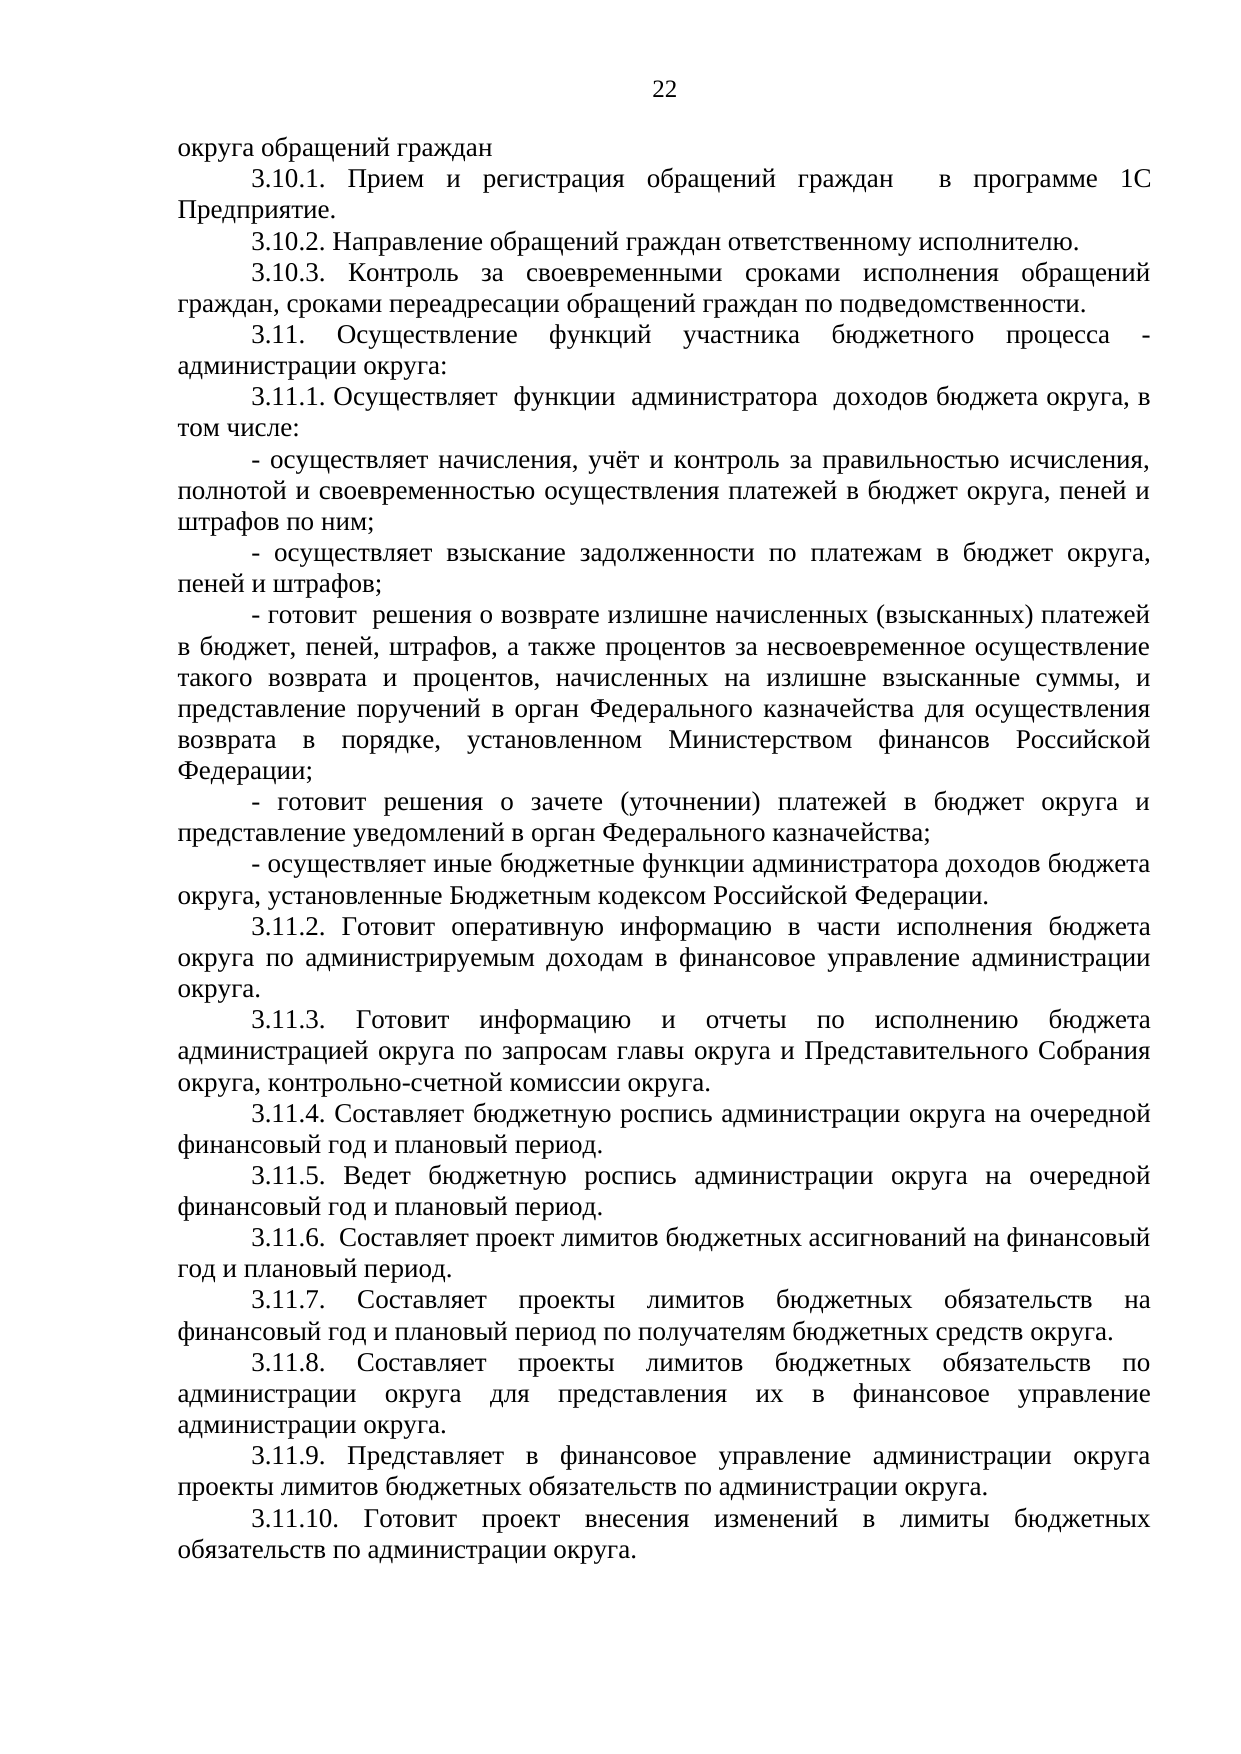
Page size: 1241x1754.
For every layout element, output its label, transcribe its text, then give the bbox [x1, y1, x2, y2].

text 3.11.2. Готовит оперативную информацию в части исполнения бюджета округа по администрируемым доходам в финансовое управление администрации округа. [177, 910, 1152, 1003]
text - осуществляет взыскание задолженности по платежам в бюджет округа, пеней и штрафов; [177, 536, 1152, 598]
text 3.11.10. Готовит проект внесения изменений в лимиты бюджетных обязательств по администрации округа. [177, 1502, 1152, 1564]
text 3.11. Осуществление функций участника бюджетного процесса - администрации округа: [177, 318, 1152, 380]
text - готовит решения о зачете (уточнении) платежей в бюджет округа и представление уведомлений в орган Федерального казначейства; [177, 785, 1152, 848]
text - готовит решения о возврате излишне начисленных (взысканных) платежей в бюджет, пеней, штрафов, а также процентов за несвоевременное осуществление такого возврата и процентов, начисленных на излишне взысканные суммы, и представление поручений в орган Федерального казначейства для осуществления возврата в порядке, установленном Министерством финансов Российской Федерации; [177, 598, 1152, 785]
text 3.11.5. Ведет бюджетную роспись администрации округа на очередной финансовый год и плановый период. [177, 1159, 1152, 1221]
text 3.11.6. Составляет проект лимитов бюджетных ассигнований на финансовый год и плановый период. [177, 1221, 1152, 1284]
text 3.11.7. Составляет проекты лимитов бюджетных обязательств на финансовый год и плановый период по получателям бюджетных средств округа. [177, 1284, 1152, 1346]
text - осуществляет начисления, учёт и контроль за правильностью исчисления, полнотой и своевременностью осуществления платежей в бюджет округа, пеней и штрафов по ним; [177, 443, 1152, 536]
text 3.11.9. Представляет в финансовое управление администрации округа проекты лимитов бюджетных обязательств по администрации округа. [177, 1439, 1152, 1502]
text 3.10.2. Направление обращений граждан ответственному исполнителю. [177, 225, 1152, 256]
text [177, 131, 1152, 162]
text 3.10.1. Прием и регистрация обращений граждан в программе 1С Предприятие. [177, 162, 1152, 225]
text 3.11.8. Составляет проекты лимитов бюджетных обязательств по администрации округа для представления их в финансовое управление администрации округа. [177, 1346, 1152, 1439]
text 3.11.4. Составляет бюджетную роспись администрации округа на очередной финансовый год и плановый период. [177, 1097, 1152, 1159]
text - осуществляет иные бюджетные функции администратора доходов бюджета округа, установленные Бюджетным кодексом Российской Федерации. [177, 848, 1152, 910]
text 3.11.3. Готовит информацию и отчеты по исполнению бюджета администрацией округа по запросам главы округа и Представительного Собрания округа, контрольно-счетной комиссии округа. [177, 1003, 1152, 1097]
text 3.10.3. Контроль за своевременными сроками исполнения обращений граждан, сроками переадресации обращений граждан по подведомственности. [177, 256, 1152, 318]
text 3.11.1. Осуществляет функции администратора доходов бюджета округа, в том числе: [177, 380, 1152, 443]
